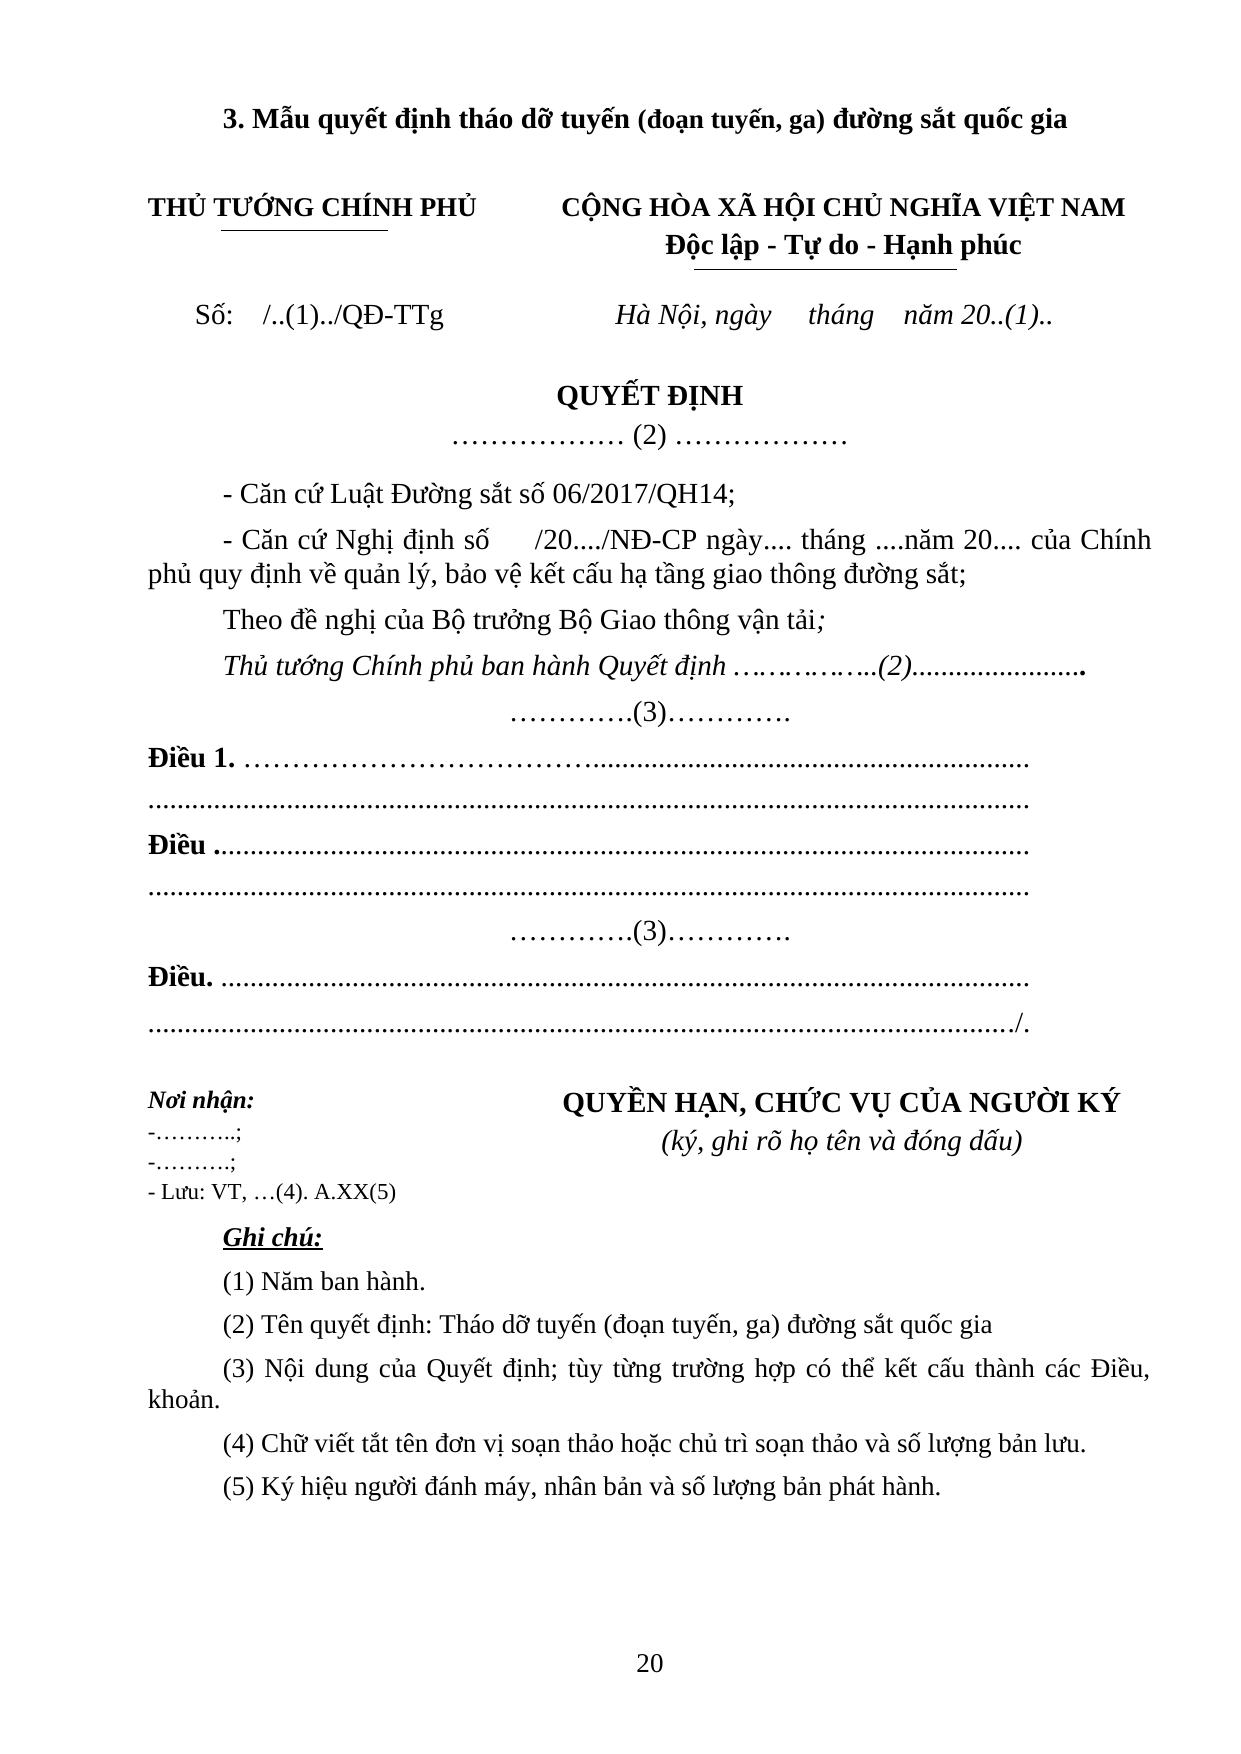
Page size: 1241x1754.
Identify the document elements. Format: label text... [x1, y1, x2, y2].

table_cell Số: /..(1)../QĐ-TTg [136, 297, 502, 340]
text ./. [148, 1005, 1152, 1039]
text Điều 1. ………………………………. [148, 740, 1152, 774]
table_header THỦ TƯỚNG CHÍNH PHỦ [136, 191, 520, 297]
text - Căn cứ Nghị định số /20..../NĐ-CP ngày.... tháng ....năm 20.... của Chính phủ quy định về quản lý, bảo vệ kết cấu hạ tầng giao thông đường sắt; [148, 522, 1152, 589]
text (4) Chữ viết tắt tên đơn vị soạn thảo hoặc chủ trì soạn thảo và số lượng bản lưu. [148, 1427, 1152, 1458]
text 3. Mẫu quyết định tháo dỡ tuyến (đoạn tuyến, ga) đường sắt quốc gia [148, 101, 1152, 135]
table_header Nơi nhận: -………..; -……….; - Lưu: VT, …(4). A.XX(5) [136, 1085, 517, 1209]
text (3) Nội dung của Quyết định; tùy từng trường hợp có thể kết cấu thành các Điều, khoản. [148, 1352, 1152, 1414]
text (2) Tên quyết định: Tháo dỡ tuyến (đoạn tuyến, ga) đường sắt quốc gia [148, 1308, 1152, 1339]
text ………….(3)…………. [148, 694, 1152, 728]
text Điều. [148, 959, 1152, 993]
text ………….(3)…………. [148, 913, 1152, 947]
text Ghi chú: [148, 1221, 1152, 1252]
text ……………… (2) ……………… [148, 417, 1152, 451]
text Điều . [148, 827, 1152, 860]
table_header QUYỀN HẠN, CHỨC VỤ CỦA NGƯỜI KÝ (ký, ghi rõ họ tên và đóng dấu) [517, 1085, 1167, 1209]
text Thủ tướng Chính phủ ban hành Quyết định ……………..(2)........................ [148, 648, 1152, 682]
text QUYẾT ĐỊNH [148, 378, 1152, 412]
text (5) Ký hiệu người đánh máy, nhân bản và số lượng bản phát hành. [148, 1471, 1152, 1502]
text - Căn cứ Luật Đường sắt số 06/2017/QH14; [148, 476, 1152, 510]
text (1) Năm ban hành. [148, 1265, 1152, 1296]
table_header CỘNG HÒA XÃ HỘI CHỦ NGHĨA VIỆT NAM Độc lập - Tự do - Hạnh phúc [520, 191, 1167, 297]
text Theo đề nghị của Bộ trưởng Bộ Giao thông vận tải; [148, 602, 1152, 636]
table_cell Hà Nội, ngày tháng năm 20..(1).. [502, 297, 1167, 340]
